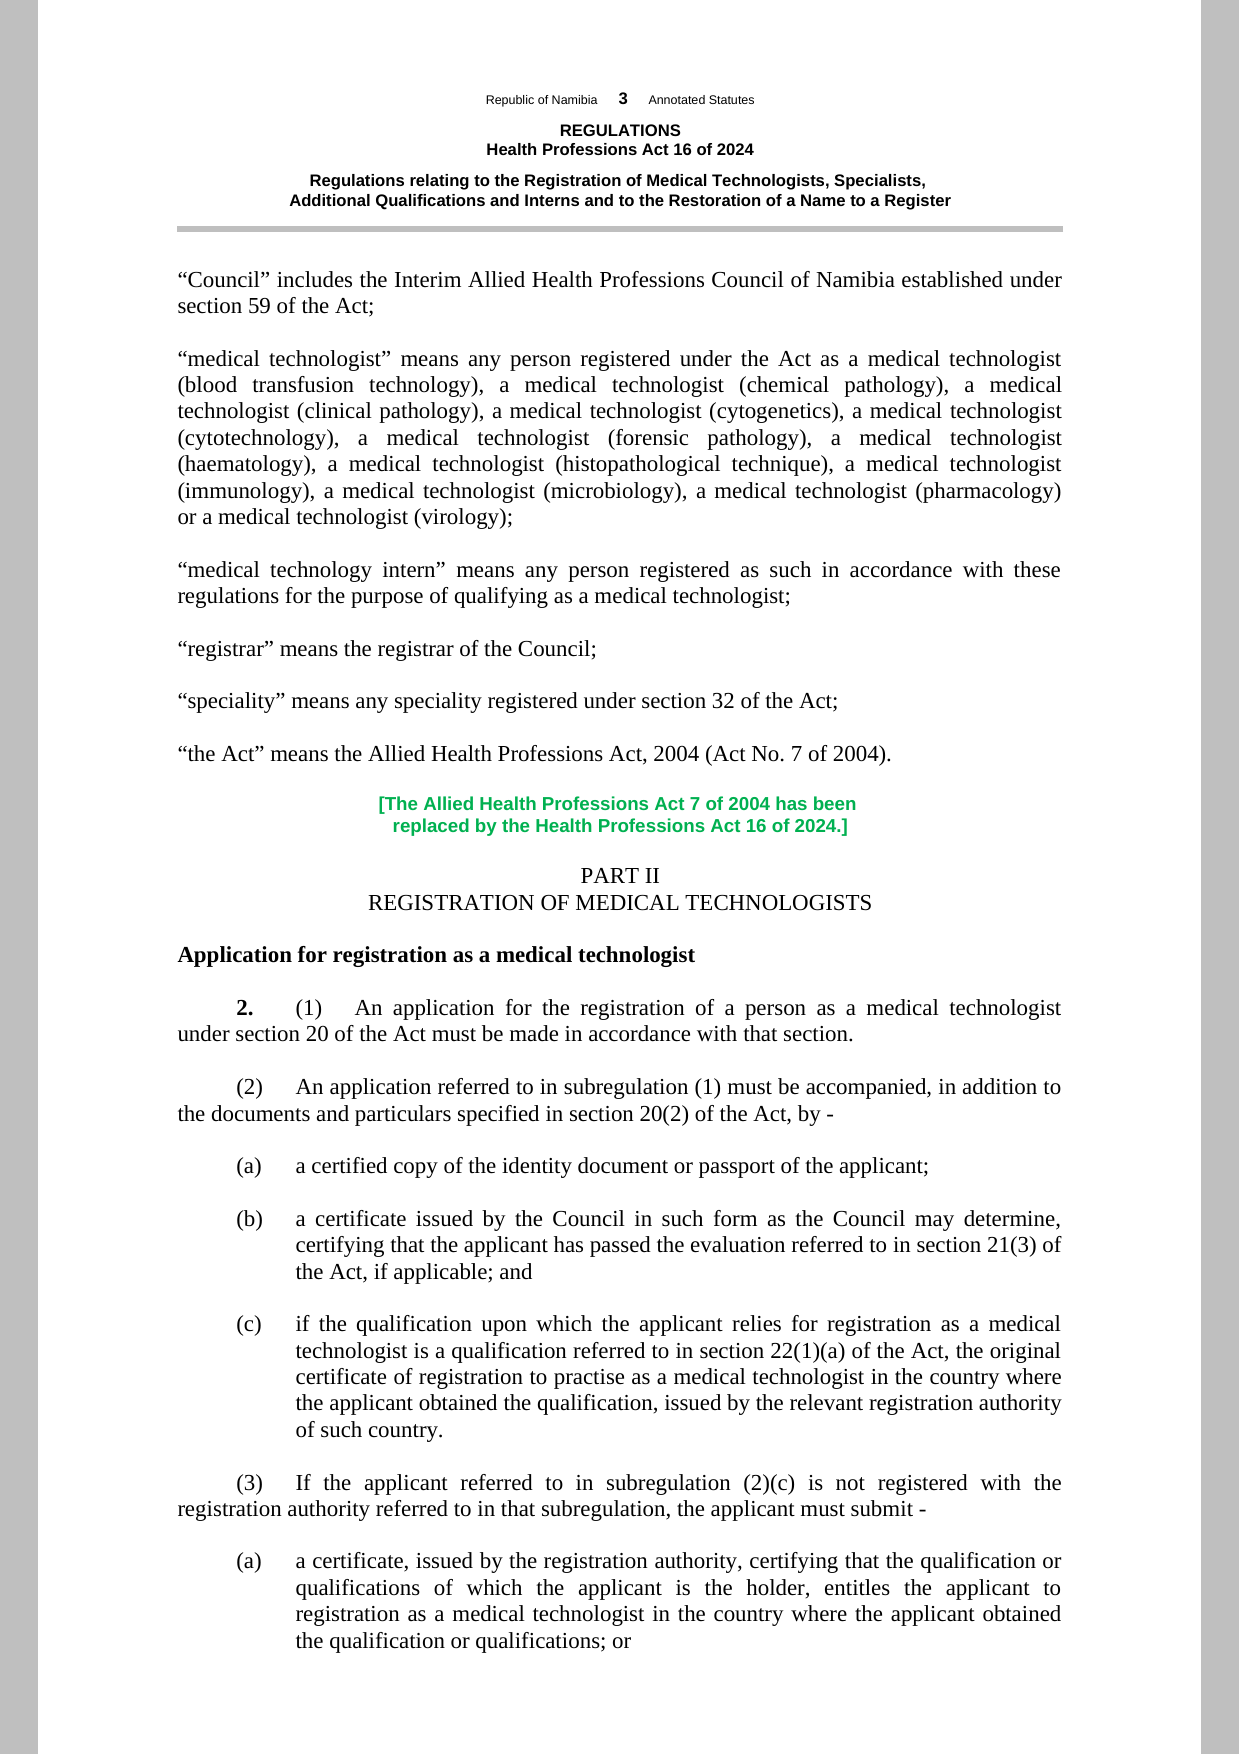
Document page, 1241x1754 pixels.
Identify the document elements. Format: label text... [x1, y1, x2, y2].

text (3) If the applicant referred to in subregulation (2)(c) is not registered with the registration authority referred to in that subregulation, the applicant must submit - [177, 1468, 1063, 1521]
text “medical technology intern” means any person registered as such in accordance with these regulations for the purpose of qualifying as a medical technologist; [177, 556, 1063, 608]
text (a) a certified copy of the identity document or passport of the applicant; [236, 1152, 1063, 1179]
text REGISTRATION OF MEDICAL TECHNOLOGISTS [177, 889, 1063, 915]
text Application for registration as a medical technologist [177, 941, 1063, 968]
text PART II [177, 862, 1063, 889]
text (a) a certificate, issued by the registration authority, certifying that the qualification or qualifications of which the applicant is the holder, entitles the applicant to registration as a medical technologist in the country where the applicant obtained the qualification or qualifications; or [236, 1548, 1063, 1653]
text “medical technologist” means any person registered under the Act as a medical technologist (blood transfusion technology), a medical technologist (chemical pathology), a medical technologist (clinical pathology), a medical technologist (cytogenetics), a medical technologist (cytotechnology), a medical technologist (forensic pathology), a medical technologist (haematology), a medical technologist (histopathological technique), a medical technologist (immunology), a medical technologist (microbiology), a medical technologist (pharmacology) or a medical technologist (virology); [177, 345, 1063, 529]
text “the Act” means the Allied Health Professions Act, 2004 (Act No. 7 of 2004). [177, 740, 1063, 767]
text [The Allied Health Professions Act 7 of 2004 has been replaced by the Health Professions Act 16 of 2024.] [177, 793, 1063, 836]
text (c) if the qualification upon which the applicant relies for registration as a medical technologist is a qualification referred to in section 22(1)(a) of the Act, the original certificate of registration to practise as a medical technologist in the country where the applicant obtained the qualification, issued by the relevant registration authority of such country. [236, 1310, 1063, 1442]
text (b) a certificate issued by the Council in such form as the Council may determine, certifying that the applicant has passed the evaluation referred to in section 21(3) of the Act, if applicable; and [236, 1205, 1063, 1284]
text (2) An application referred to in subregulation (1) must be accompanied, in addition to the documents and particulars specified in section 20(2) of the Act, by - [177, 1073, 1063, 1126]
text “registrar” means the registrar of the Council; [177, 635, 1063, 661]
text “Council” includes the Interim Allied Health Professions Council of Namibia established under section 59 of the Act; [177, 266, 1063, 318]
text 2. (1) An application for the registration of a person as a medical technologist under section 20 of the Act must be made in accordance with that section. [177, 994, 1063, 1047]
text “speciality” means any speciality registered under section 32 of the Act; [177, 687, 1063, 714]
